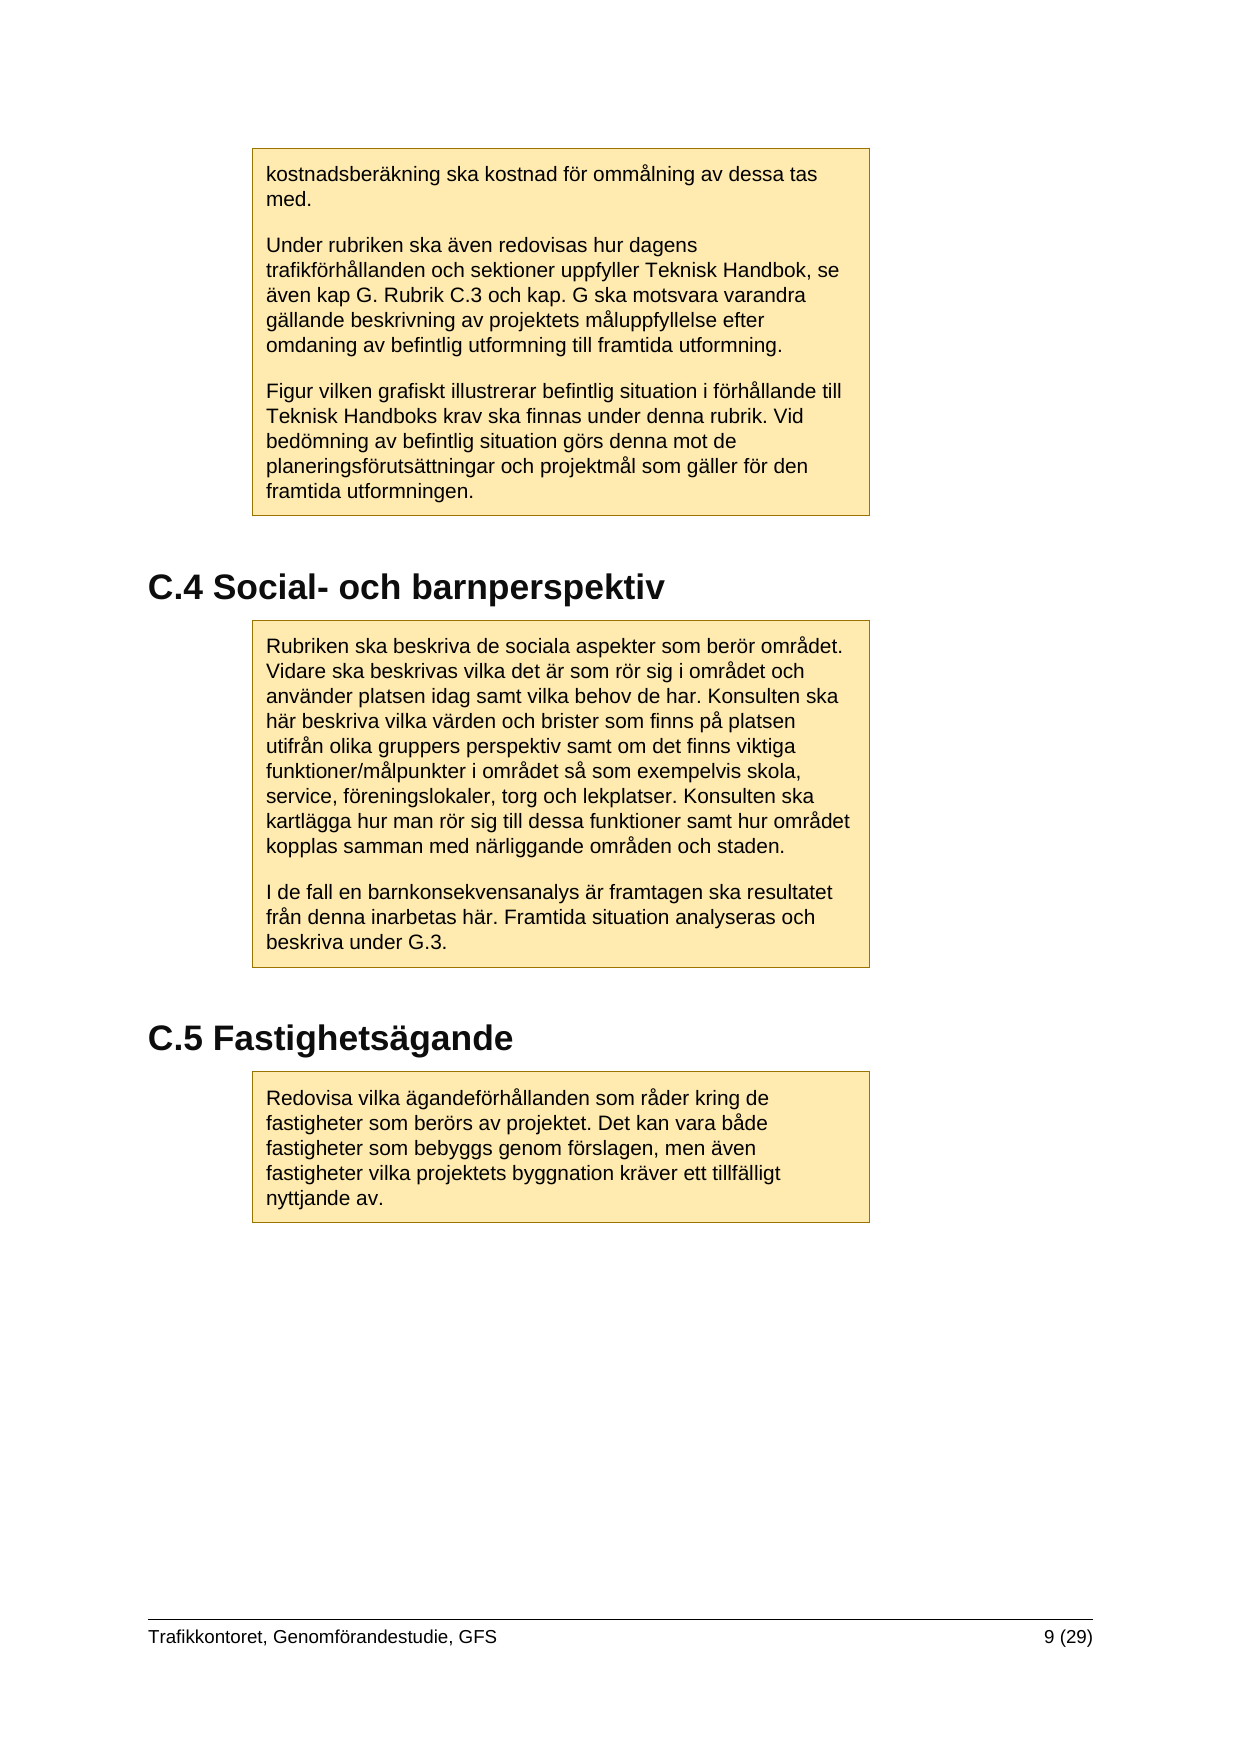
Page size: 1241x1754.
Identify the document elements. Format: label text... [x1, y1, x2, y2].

text Redovisa vilka ägandeförhållanden som råder kring de fastigheter som berörs av projektet. Det kan vara både fastigheter som bebyggs genom förslagen, men även fastigheter vilka projektets byggnation kräver ett tillfälligt nyttjande av. [253, 1072, 869, 1222]
text Figur vilken grafiskt illustrerar befintlig situation i förhållande till Teknisk Handboks krav ska finnas under denna rubrik. Vid bedömning av befintlig situation görs denna mot de planeringsförutsättningar och projektmål som gäller för den framtida utformningen. [253, 364, 869, 515]
text I de fall en barnkonsekvensanalys är framtagen ska resultatet från denna inarbetas här. Framtida situation analyseras och beskriva under G.3. [253, 866, 869, 967]
text Rubriken ska beskriva de sociala aspekter som berör området. Vidare ska beskrivas vilka det är som rör sig i området och använder platsen idag samt vilka behov de har. Konsulten ska här beskriva vilka värden och brister som finns på platsen utifrån olika gruppers perspektiv samt om det finns viktiga funktioner/målpunkter i området så som exempelvis skola, service, föreningslokaler, torg och lekplatser. Konsulten ska kartlägga hur man rör sig till dessa funktioner samt hur området kopplas samman med närliggande områden och staden. [253, 621, 869, 858]
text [253, 149, 869, 211]
text Under rubriken ska även redovisas hur dagens trafikförhållanden och sektioner uppfyller Teknisk Handbok, se även kap G. Rubrik C.3 och kap. G ska motsvara varandra gällande beskrivning av projektets måluppfyllelse efter omdaning av befintlig utformning till framtida utformning. [253, 218, 869, 357]
